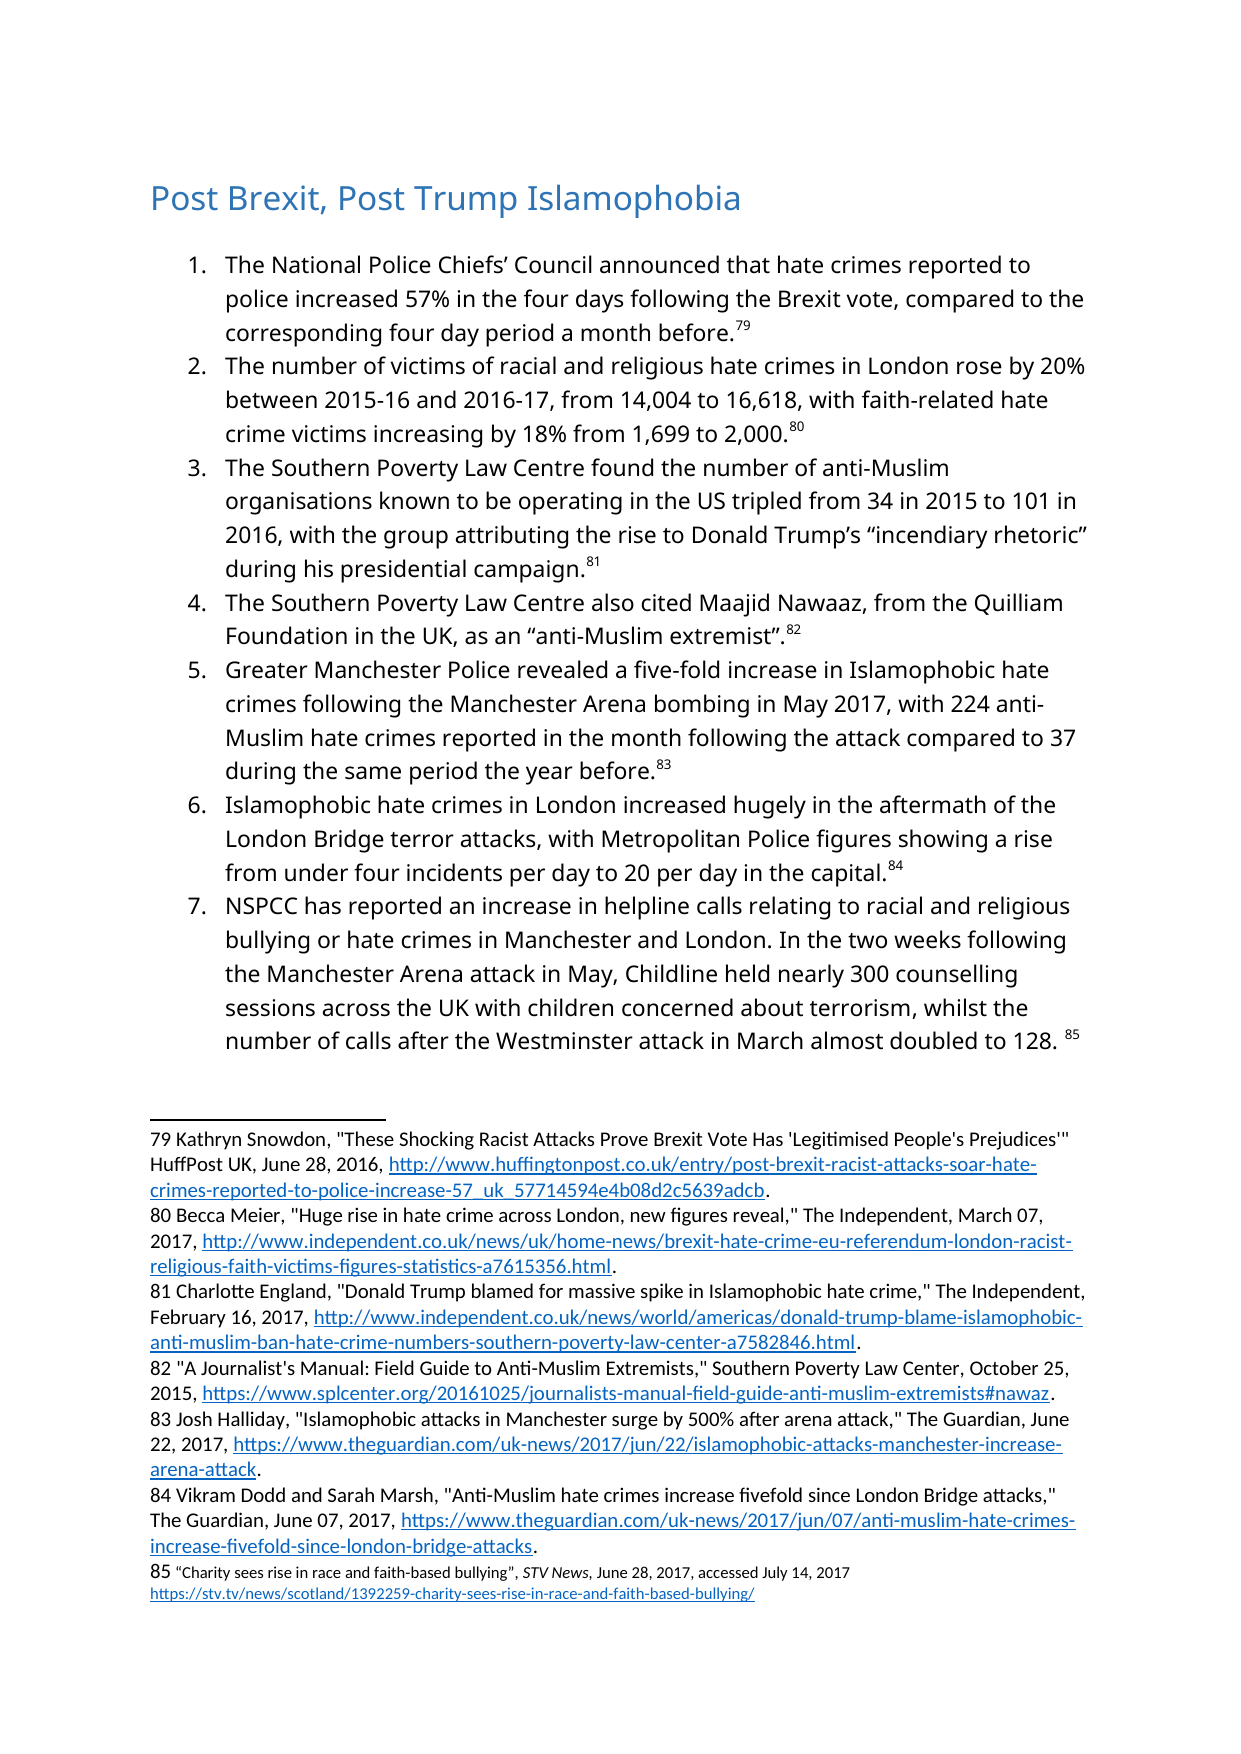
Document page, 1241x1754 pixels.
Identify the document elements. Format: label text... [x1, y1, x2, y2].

list The Southern Poverty Law Centre found the number of anti-Muslim organisations known to be operating in the US tripled from 34 in 2015 to 101 in 2016, with the group attributing the rise to Donald Trump’s “incendiary rhetoric” during his presidential campaign. [187, 451, 1090, 584]
list Islamophobic hate crimes in London increased hugely in the aftermath of the London Bridge terror attacks, with Metropolitan Police figures showing a rise from under four incidents per day to 20 per day in the capital. [187, 789, 1090, 888]
subtitle Post Brexit, Post Trump Islamophobia [150, 175, 1090, 220]
list The Southern Poverty Law Centre also cited Maajid Nawaaz, from the Quilliam Foundation in the UK, as an “anti-Muslim extremist”. [187, 586, 1090, 651]
list NSPCC has reported an increase in helpline calls relating to racial and religious bullying or hate crimes in Manchester and London. In the two weeks following the Manchester Arena attack in May, Childline held nearly 300 counselling sessions across the UK with children concerned about terrorism, whilst the number of calls after the Westminster attack in March almost doubled to 128. [187, 890, 1090, 1056]
list Greater Manchester Police revealed a five-fold increase in Islamophobic hate crimes following the Manchester Arena bombing in May 2017, with 224 anti-Muslim hate crimes reported in the month following the attack compared to 37 during the same period the year before. [187, 654, 1090, 786]
list The number of victims of racial and religious hate crimes in London rose by 20% between 2015-16 and 2016-17, from 14,004 to 16,618, with faith-related hate crime victims increasing by 18% from 1,699 to 2,000. [187, 350, 1090, 449]
list The National Police Chiefs’ Council announced that hate crimes reported to police increased 57% in the four days following the Brexit vote, compared to the corresponding four day period a month before. [187, 249, 1090, 348]
